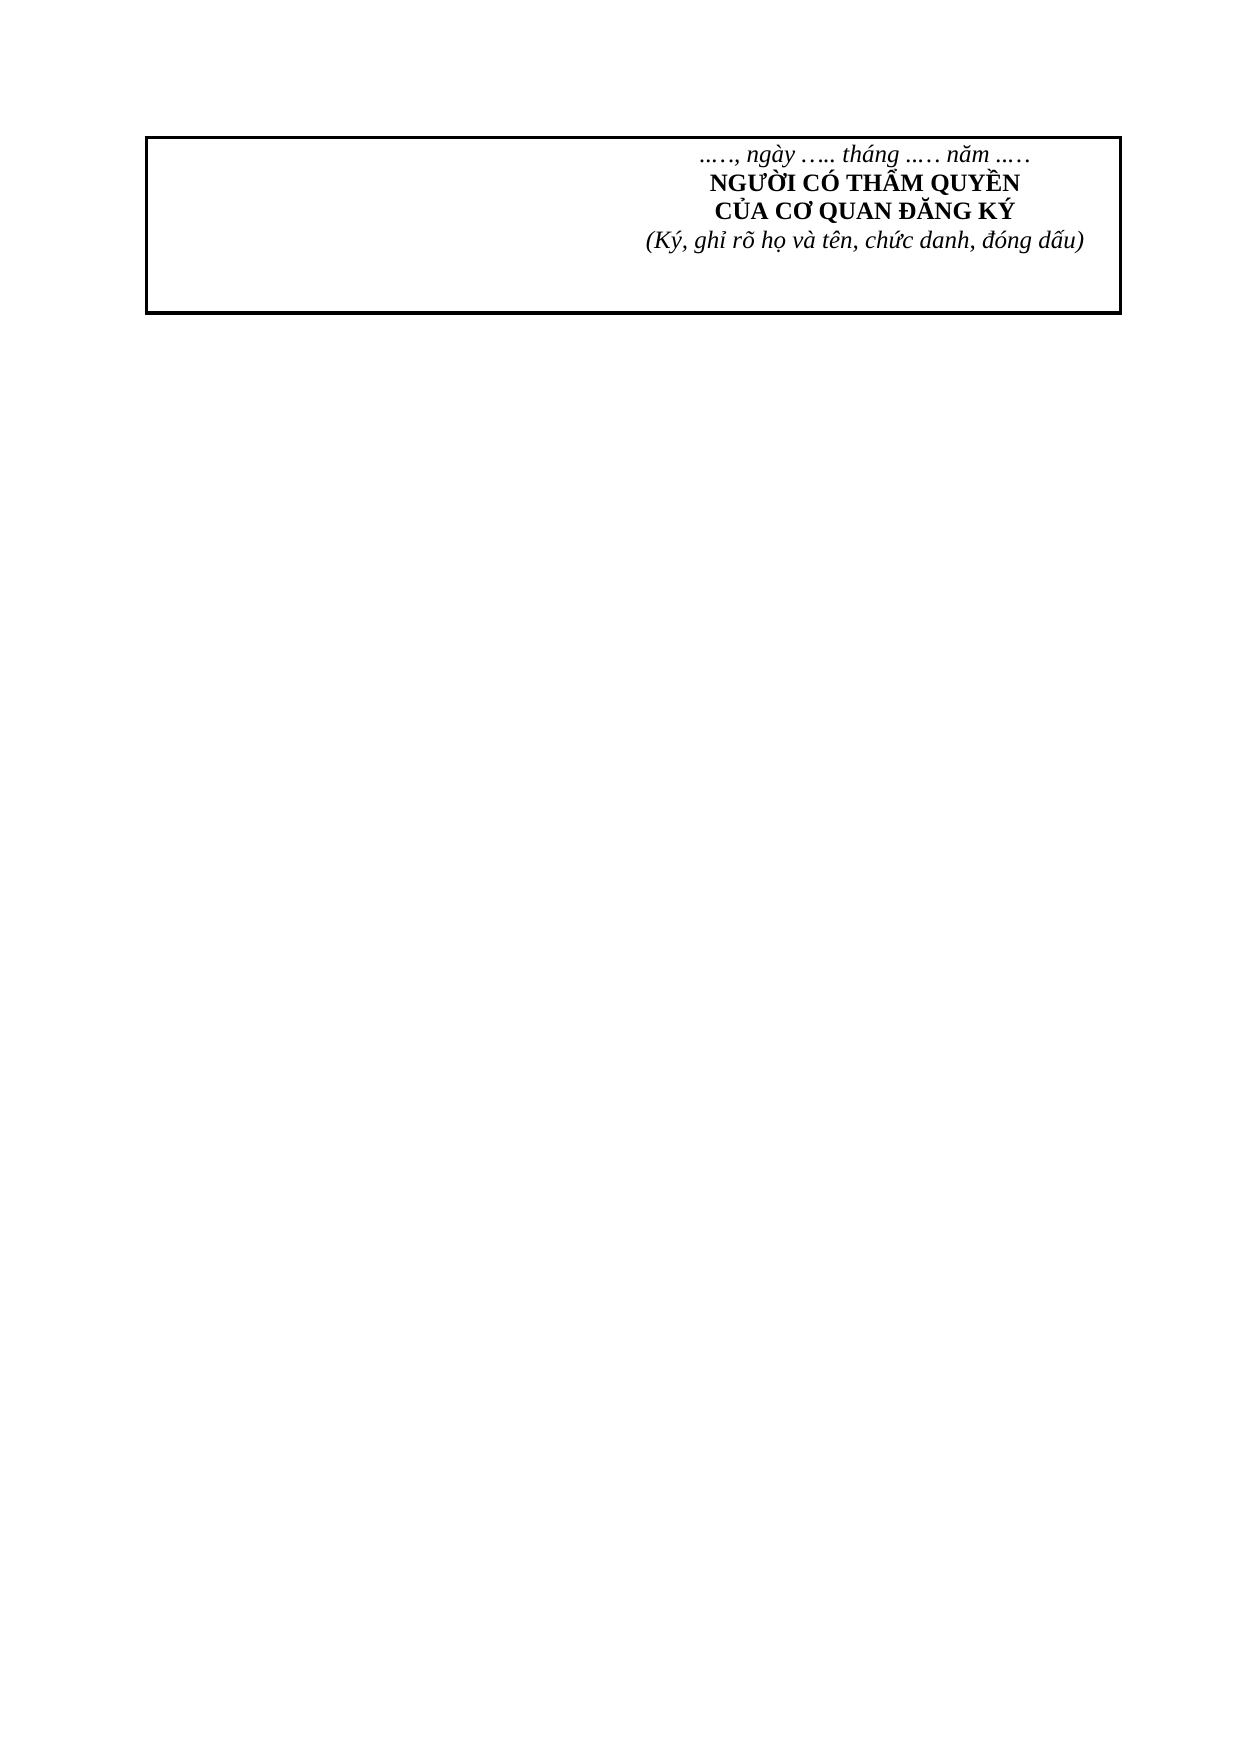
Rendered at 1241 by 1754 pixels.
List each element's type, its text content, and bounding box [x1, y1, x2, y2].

table_cell [148, 139, 609, 311]
table_cell ..…, ngày ….. tháng ..… năm ..… NGƯỜI CÓ THẨM QUYỀN CỦA CƠ QUAN ĐĂNG KÝ (Ký, ghỉ rõ họ và tên, chức danh, đóng dấu) [609, 139, 1119, 311]
